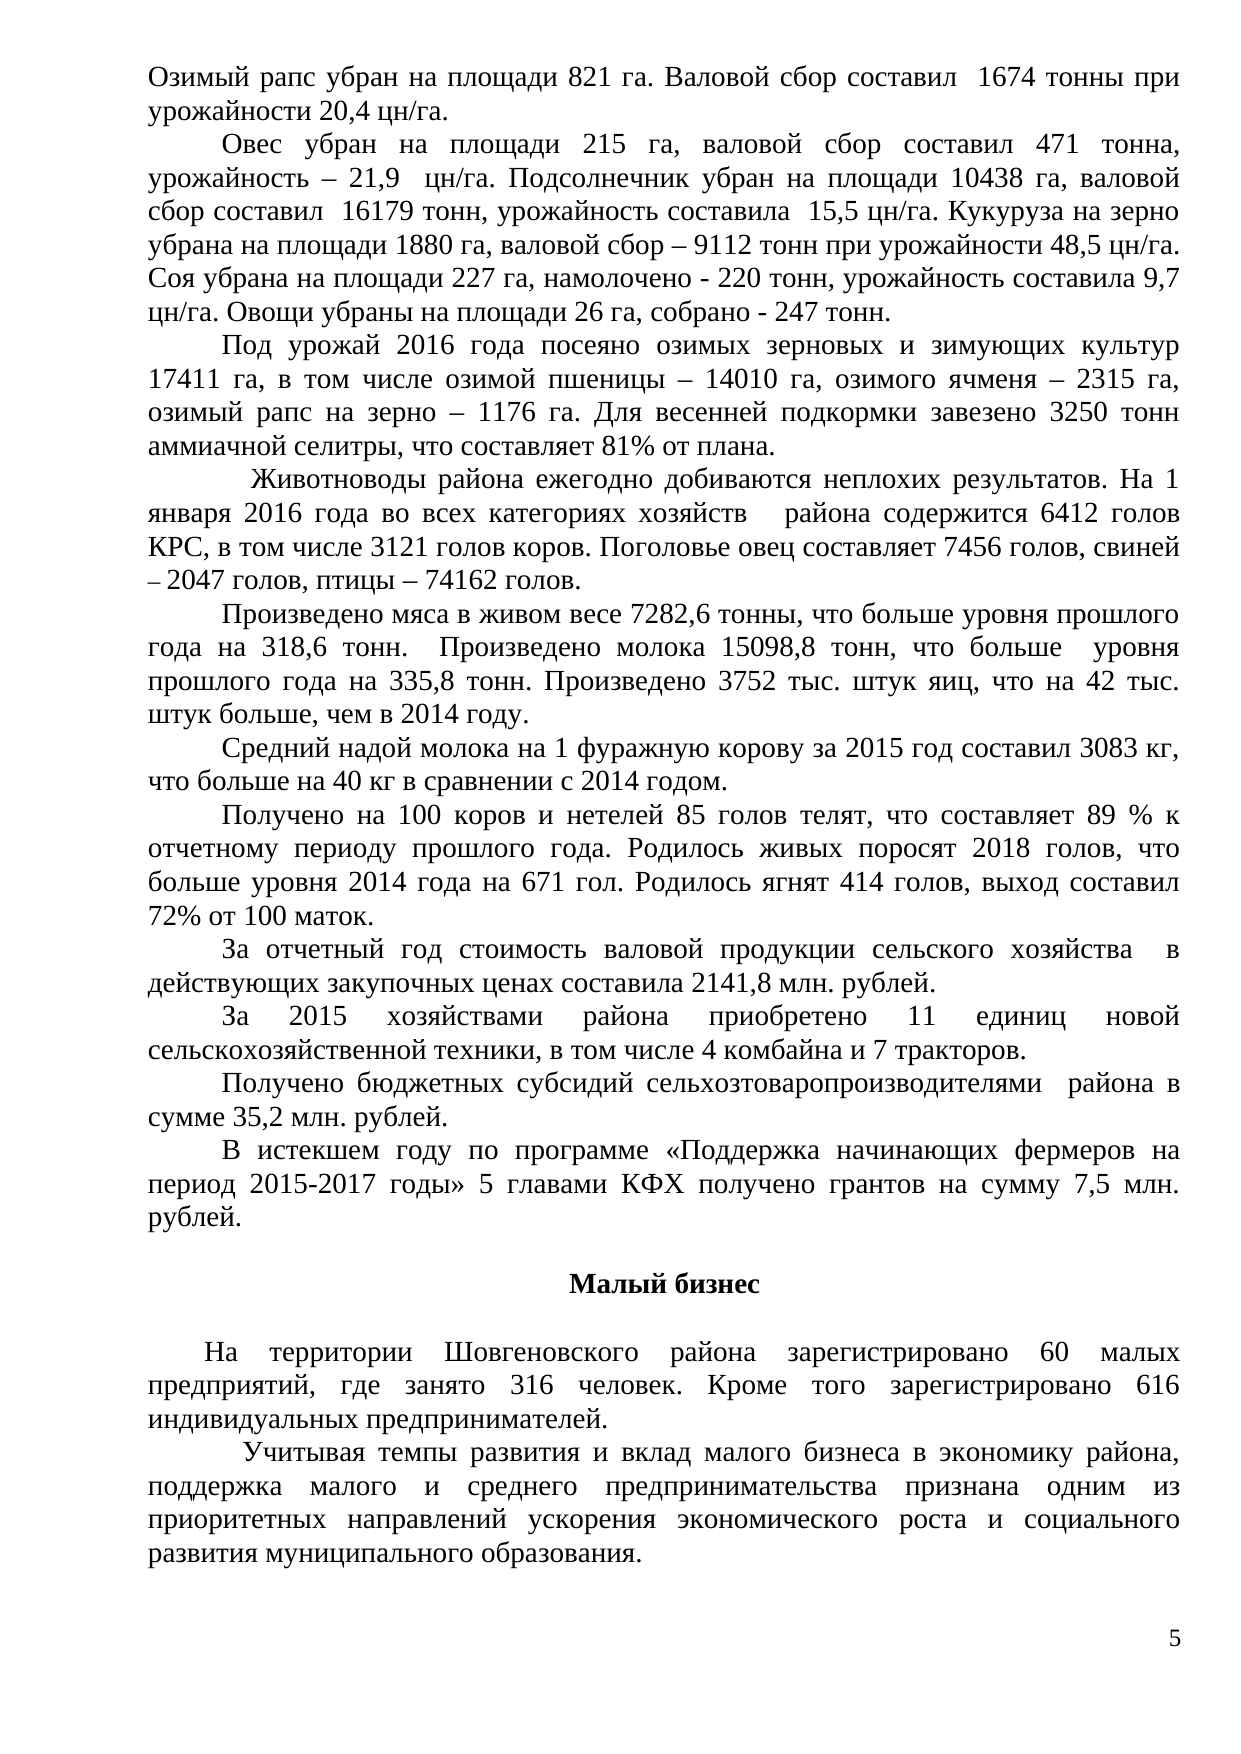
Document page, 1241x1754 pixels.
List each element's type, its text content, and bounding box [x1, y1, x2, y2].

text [148, 59, 1181, 126]
text Под урожай 2016 года посеяно озимых зерновых и зимующих культур 17411 га, в том числе озимой пшеницы – 14010 га, озимого ячменя – 2315 га, озимый рапс на зерно – 1176 га. Для весенней подкормки завезено 3250 тонн аммиачной селитры, что составляет 81% от плана. [148, 327, 1181, 462]
text На территории Шовгеновского района зарегистрировано 60 малых предприятий, где занято 316 человек. Кроме того зарегистрировано 616 индивидуальных предпринимателей. [148, 1334, 1181, 1434]
text Овес убран на площади 215 га, валовой сбор составил 471 тонна, урожайность – 21,9 цн/га. Подсолнечник убран на площади 10438 га, валовой сбор составил 16179 тонн, урожайность составила 15,5 цн/га. Кукуруза на зерно убрана на площади 1880 га, валовой сбор – 9112 тонн при урожайности 48,5 цн/га. Соя убрана на площади 227 га, намолочено - 220 тонн, урожайность составила 9,7 цн/га. Овощи убраны на площади 26 га, собрано - 247 тонн. [148, 126, 1181, 327]
text Получено бюджетных субсидий сельхозтоваропроизводителями района в сумме 35,2 млн. рублей. [148, 1065, 1181, 1132]
text Малый бизнес [148, 1267, 1181, 1300]
text В истекшем году по программе «Поддержка начинающих фермеров на период 2015-2017 годы» 5 главами КФХ получено грантов на сумму 7,5 млн. рублей. [148, 1132, 1181, 1233]
text Получено на 100 коров и нетелей 85 голов телят, что составляет 89 % к отчетному периоду прошлого года. Родилось живых поросят 2018 голов, что больше уровня 2014 года на 671 гол. Родилось ягнят 414 голов, выход составил 72% от 100 маток. [148, 797, 1181, 931]
text Средний надой молока на 1 фуражную корову за 2015 год составил 3083 кг, что больше на 40 кг в сравнении с 2014 годом. [148, 730, 1181, 797]
text Произведено мяса в живом весе 7282,6 тонны, что больше уровня прошлого года на 318,6 тонн. Произведено молока 15098,8 тонн, что больше уровня прошлого года на 335,8 тонн. Произведено 3752 тыс. штук яиц, что на 42 тыс. штук больше, чем в 2014 году. [148, 596, 1181, 730]
text Учитывая темпы развития и вклад малого бизнеса в экономику района, поддержка малого и среднего предпринимательства признана одним из приоритетных направлений ускорения экономического роста и социального развития муниципального образования. [148, 1434, 1181, 1568]
text За 2015 хозяйствами района приобретено 11 единиц новой сельскохозяйственной техники, в том числе 4 комбайна и 7 тракторов. [148, 998, 1181, 1065]
text Животноводы района ежегодно добиваются неплохих результатов. На 1 января 2016 года во всех категориях хозяйств района содержится 6412 голов КРС, в том числе 3121 голов коров. Поголовье овец составляет 7456 голов, свиней – 2047 голов, птицы – 74162 голов. [148, 462, 1181, 596]
text За отчетный год стоимость валовой продукции сельского хозяйства в действующих закупочных ценах составила 2141,8 млн. рублей. [148, 931, 1181, 998]
